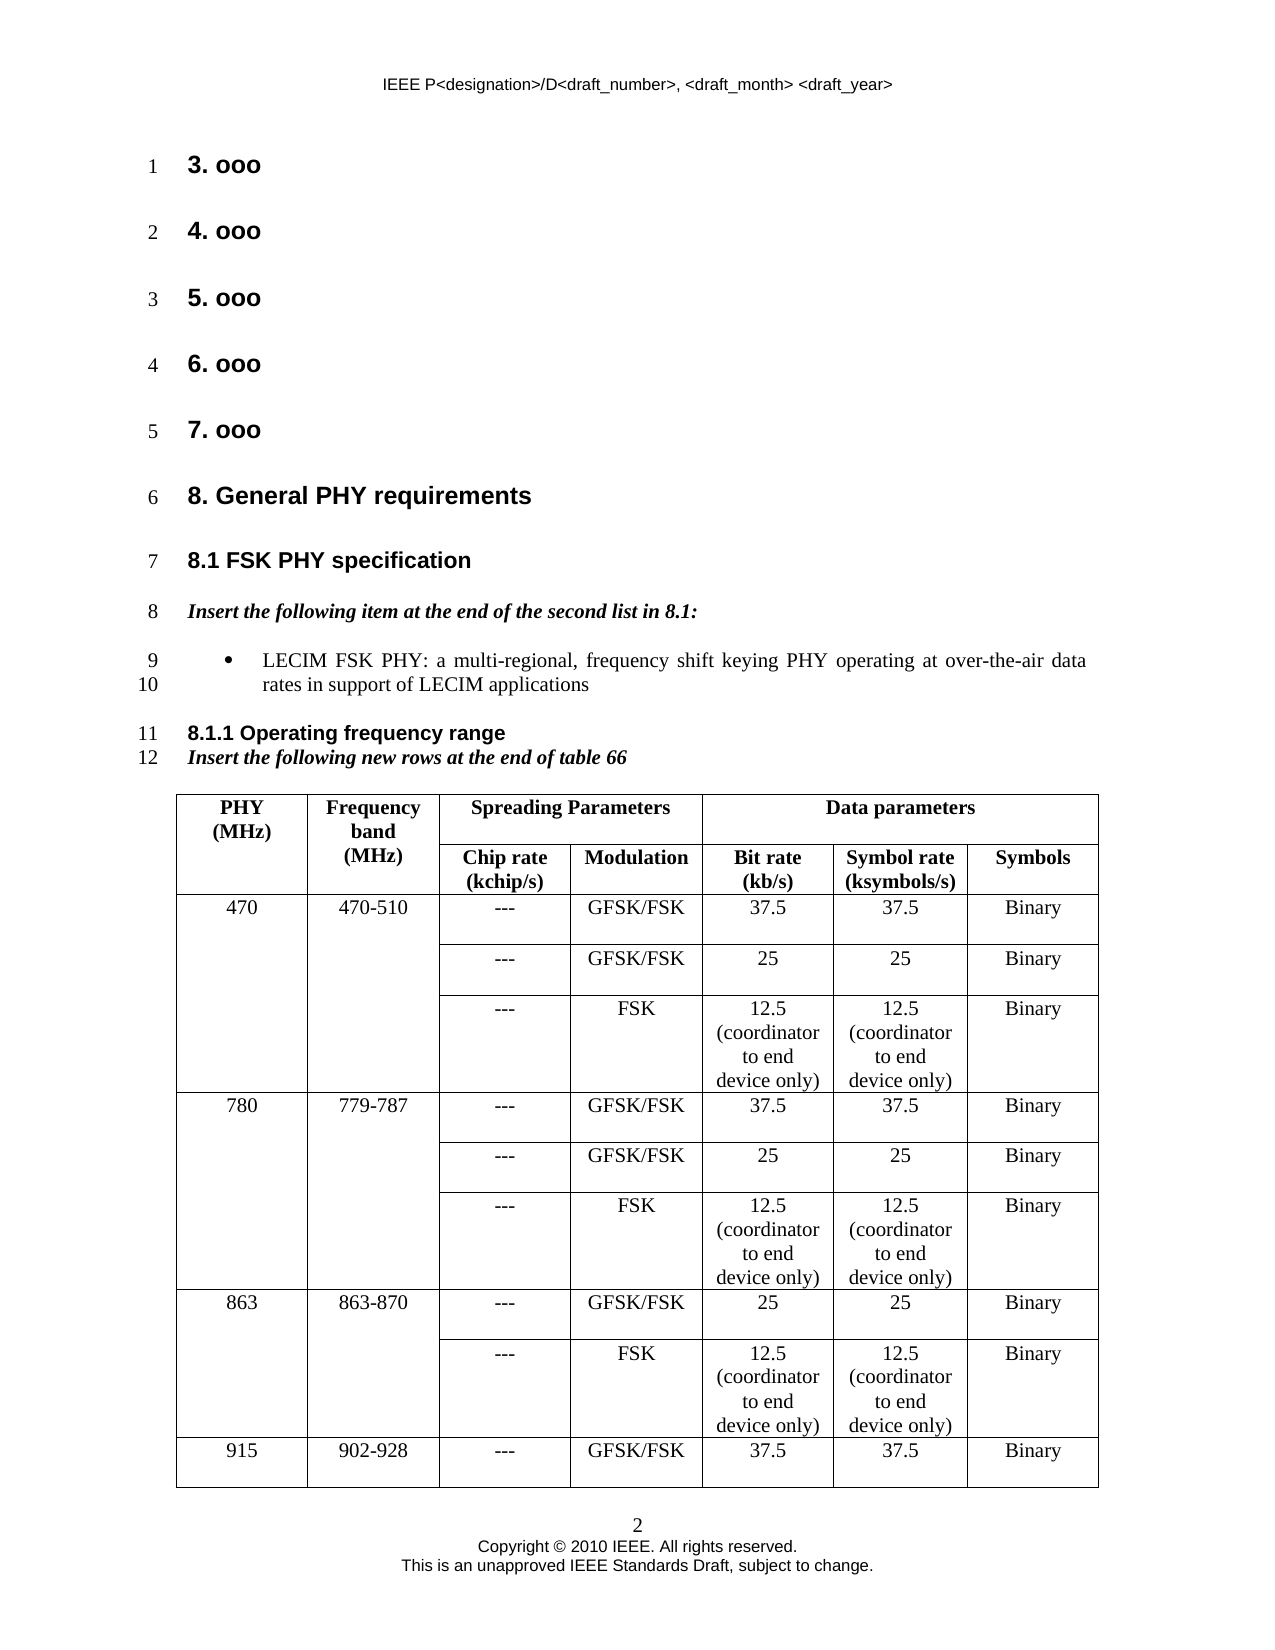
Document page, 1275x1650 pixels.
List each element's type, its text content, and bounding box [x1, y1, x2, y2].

table_cell GFSK/FSK [571, 895, 702, 944]
table_cell Binary [968, 1438, 1098, 1487]
text ooo [187, 349, 1087, 377]
table_cell GFSK/FSK [571, 1093, 702, 1142]
table_cell Binary [968, 1093, 1098, 1142]
table_cell Binary [968, 1193, 1098, 1289]
table_header Data parameters [703, 795, 1098, 844]
table_cell --- [440, 1438, 570, 1487]
table_cell --- [440, 1143, 570, 1192]
table_cell Symbol rate (ksymbols/s) [834, 845, 967, 894]
table_cell 915 [177, 1438, 307, 1487]
table_cell FSK [571, 996, 702, 1092]
table_cell GFSK/FSK [571, 1438, 702, 1487]
table_cell --- [440, 1193, 570, 1289]
table_header PHY (MHz) [177, 795, 307, 894]
text Insert the following item at the end of the second list in 8.1: [187, 599, 1087, 623]
table_cell GFSK/FSK [571, 945, 702, 994]
text Operating frequency range [187, 721, 1087, 745]
table_cell 12.5 (coordinator to end device only) [834, 1193, 967, 1289]
table_cell Modulation [571, 845, 702, 894]
table_cell 902-928 [308, 1438, 439, 1487]
text ooo [187, 216, 1087, 245]
table_cell 12.5 (coordinator to end device only) [834, 1340, 967, 1437]
table_cell --- [440, 996, 570, 1092]
table_cell 25 [703, 1290, 833, 1339]
table_cell 12.5 (coordinator to end device only) [703, 1340, 833, 1437]
table_cell 37.5 [703, 895, 833, 944]
table_cell --- [440, 945, 570, 994]
table_cell FSK [571, 1193, 702, 1289]
text ooo [187, 282, 1087, 311]
table_cell 37.5 [834, 1438, 967, 1487]
table_cell GFSK/FSK [571, 1143, 702, 1192]
table_cell 779-787 [308, 1093, 439, 1289]
table_cell FSK [571, 1340, 702, 1437]
text FSK PHY specification [187, 547, 1087, 574]
table_cell Binary [968, 1340, 1098, 1437]
table_cell 37.5 [703, 1438, 833, 1487]
table_cell 25 [834, 945, 967, 994]
table_cell 37.5 [834, 895, 967, 944]
table_cell Binary [968, 945, 1098, 994]
table_cell Symbols [968, 845, 1098, 894]
table_cell 25 [834, 1290, 967, 1339]
table_cell 25 [834, 1143, 967, 1192]
table_cell --- [440, 895, 570, 944]
table_cell 37.5 [834, 1093, 967, 1142]
table_cell 12.5 (coordinator to end device only) [834, 996, 967, 1092]
table_cell 25 [703, 1143, 833, 1192]
table_cell Binary [968, 1143, 1098, 1192]
table_cell --- [440, 1093, 570, 1142]
text ooo [187, 415, 1087, 444]
table_cell GFSK/FSK [571, 1290, 702, 1339]
table_cell 25 [703, 945, 833, 994]
table_cell 470 [177, 895, 307, 1092]
text ooo [187, 150, 1087, 179]
table_header Frequency band (MHz) [308, 795, 439, 894]
table_cell 12.5 (coordinator to end device only) [703, 1193, 833, 1289]
table_cell 37.5 [703, 1093, 833, 1142]
table_cell Binary [968, 895, 1098, 944]
table_cell 12.5 (coordinator to end device only) [703, 996, 833, 1092]
table_cell Binary [968, 1290, 1098, 1339]
table_cell Binary [968, 996, 1098, 1092]
table_cell Bit rate (kb/s) [703, 845, 833, 894]
table_cell --- [440, 1290, 570, 1339]
table_cell 470-510 [308, 895, 439, 1092]
text General PHY requirements [187, 481, 1087, 510]
table_header Spreading Parameters [440, 795, 702, 844]
table_cell Chip rate (kchip/s) [440, 845, 570, 894]
table_cell 863 [177, 1290, 307, 1437]
table_cell 863-870 [308, 1290, 439, 1437]
text Insert the following new rows at the end of table 66 [187, 745, 1087, 769]
list LECIM FSK PHY: a multi-regional, frequency shift keying PHY operating at over-the-air data rates in support of LECIM applications [225, 648, 1087, 696]
table_cell 780 [177, 1093, 307, 1289]
table_cell --- [440, 1340, 570, 1437]
